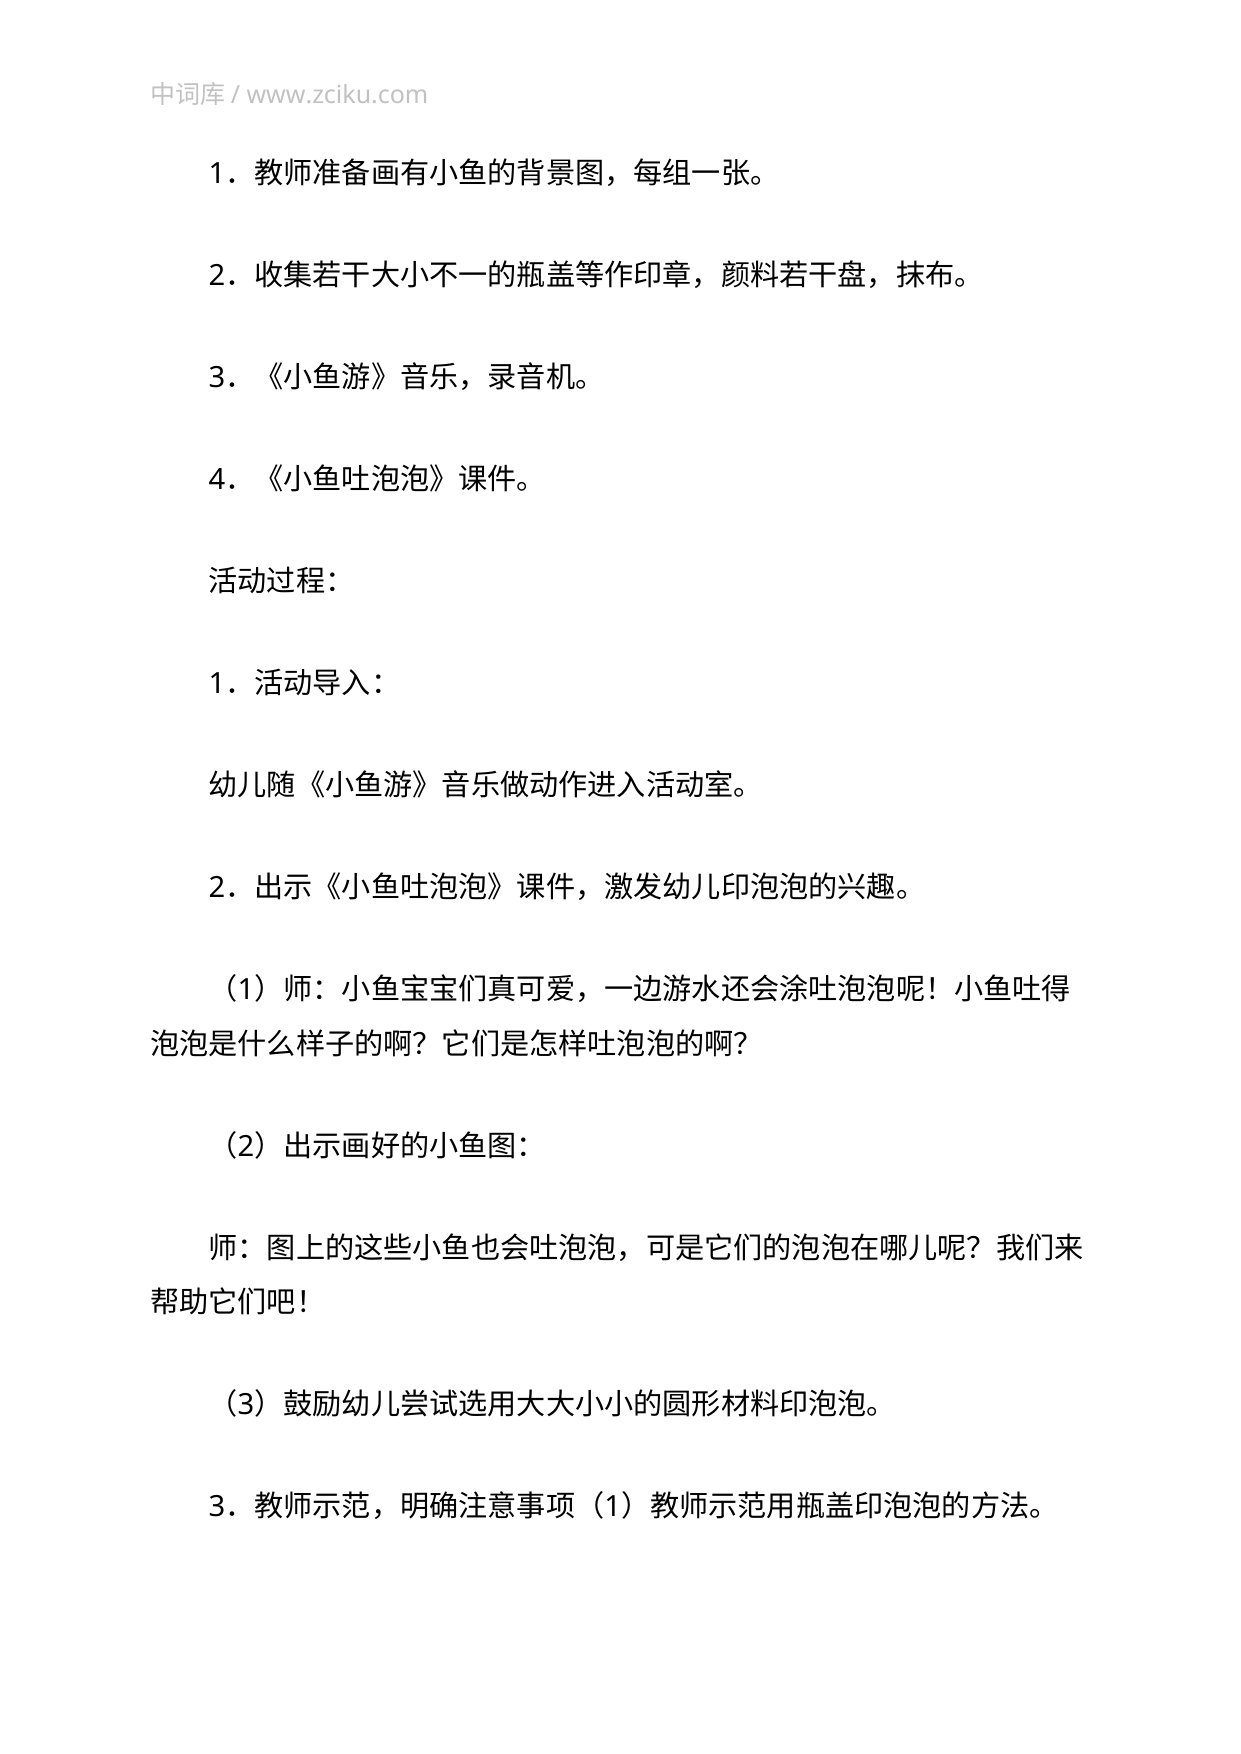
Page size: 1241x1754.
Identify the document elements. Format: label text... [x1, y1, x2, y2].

text 幼儿随《小鱼游》音乐做动作进入活动室。 [150, 762, 1090, 804]
text 1．活动导入： [150, 660, 1090, 702]
text （2）出示画好的小鱼图： [150, 1122, 1090, 1164]
text 2．出示《小鱼吐泡泡》课件，激发幼儿印泡泡的兴趣。 [150, 863, 1090, 906]
text 3．教师示范，明确注意事项（1）教师示范用瓶盖印泡泡的方法。 [150, 1483, 1090, 1525]
text 1．教师准备画有小鱼的背景图，每组一张。 [150, 150, 1090, 192]
text （3）鼓励幼儿尝试选用大大小小的圆形材料印泡泡。 [150, 1381, 1090, 1423]
text 师：图上的这些小鱼也会吐泡泡，可是它们的泡泡在哪儿呢？我们来帮助它们吧！ [150, 1224, 1090, 1321]
text 3．《小鱼游》音乐，录音机。 [150, 354, 1090, 396]
text 活动过程： [150, 558, 1090, 600]
text 4．《小鱼吐泡泡》课件。 [150, 456, 1090, 498]
text 2．收集若干大小不一的瓶盖等作印章，颜料若干盘，抹布。 [150, 252, 1090, 294]
text （1）师：小鱼宝宝们真可爱，一边游水还会涂吐泡泡呢！小鱼吐得泡泡是什么样子的啊？它们是怎样吐泡泡的啊？ [150, 965, 1090, 1063]
